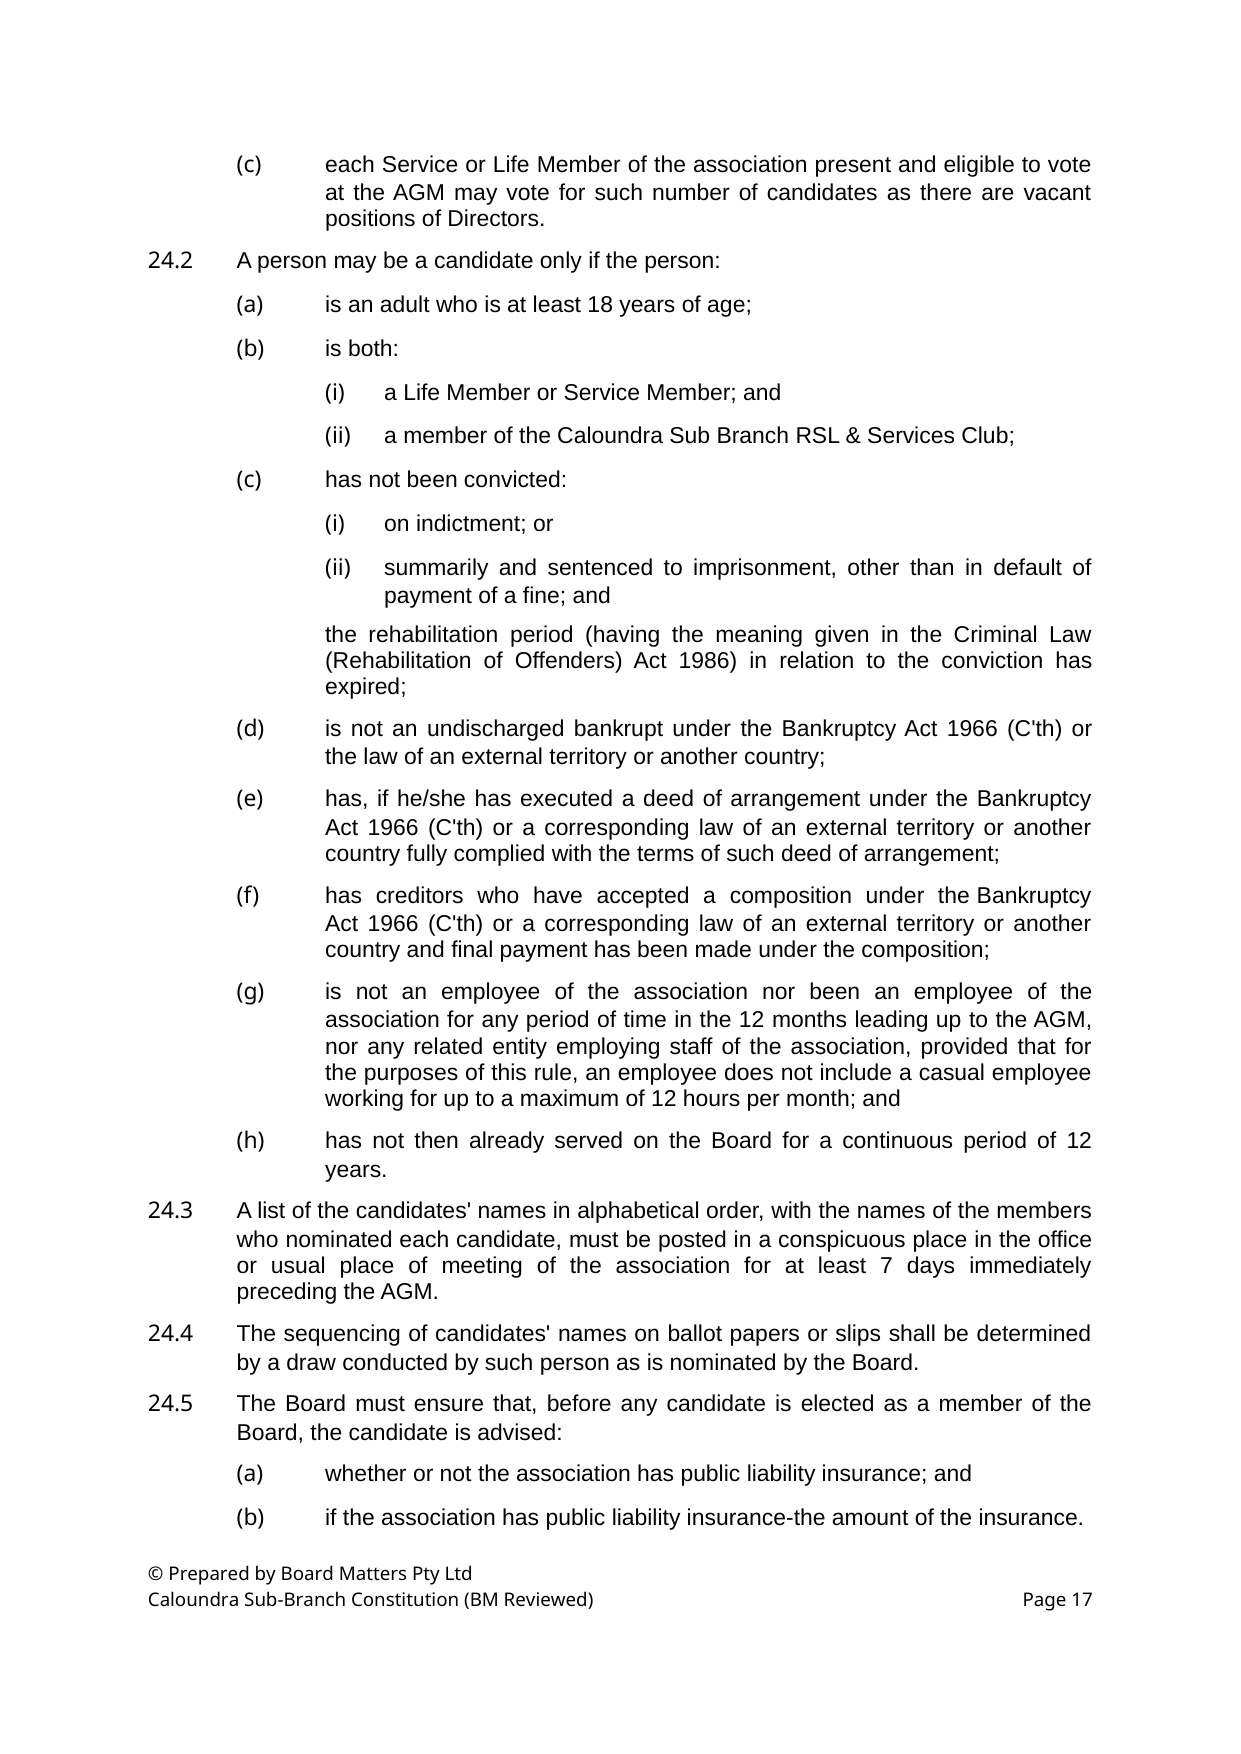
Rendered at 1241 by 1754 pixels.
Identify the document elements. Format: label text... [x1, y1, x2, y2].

text A list of the candidates' names in alphabetical order, with the names of the members who nominated each candidate, must be posted in a conspicuous place in the office or usual place of meeting of the association for at least 7 days immediately preceding the AGM. [148, 1194, 1092, 1305]
text is not an employee of the association nor been an employee of the association for any period of time in the 12 months leading up to the AGM, nor any related entity employing staff of the association, provided that for the purposes of this rule, an employee does not include a casual employee working for up to a maximum of 12 hours per month; and [236, 975, 1092, 1112]
list the rehabilitation period (having the meaning given in the Criminal Law (Rehabilitation of Offenders) Act 1986) in relation to the conviction has expired; [325, 621, 1092, 699]
text A person may be a candidate only if the person: [148, 244, 1092, 275]
list a member of the Caloundra Sub Branch RSL & Services Club; [325, 419, 1092, 450]
text is both: [236, 332, 1092, 363]
text The sequencing of candidates' names on ballot papers or slips shall be determined by a draw conducted by such person as is nominated by the Board. [148, 1317, 1092, 1375]
text has not then already served on the Board for a continuous period of 12 years. [236, 1124, 1092, 1182]
text has not been convicted: [236, 463, 1092, 494]
list summarily and sentenced to imprisonment, other than in default of payment of a fine; and [325, 550, 1092, 608]
list a Life Member or Service Member; and [325, 375, 1092, 407]
text if the association has public liability insurance-the amount of the insurance. [236, 1501, 1092, 1532]
list on indictment; or [325, 507, 1092, 538]
text has creditors who have accepted a composition under the Bankruptcy Act 1966 (C'th) or a corresponding law of an external territory or another country and final payment has been made under the composition; [236, 879, 1092, 963]
text is not an undischarged bankrupt under the Bankruptcy Act 1966 (C'th) or the law of an external territory or another country; [236, 712, 1092, 770]
text whether or not the association has public liability insurance; and [236, 1457, 1092, 1489]
text each Service or Life Member of the association present and eligible to vote at the AGM may vote for such number of candidates as there are vacant positions of Directors. [236, 148, 1092, 232]
text has, if he/she has executed a deed of arrangement under the Bankruptcy Act 1966 (C'th) or a corresponding law of an external territory or another country fully complied with the terms of such deed of arrangement; [236, 782, 1092, 866]
text The Board must ensure that, before any candidate is elected as a member of the Board, the candidate is advised: [148, 1387, 1092, 1445]
text is an adult who is at least 18 years of age; [236, 288, 1092, 319]
